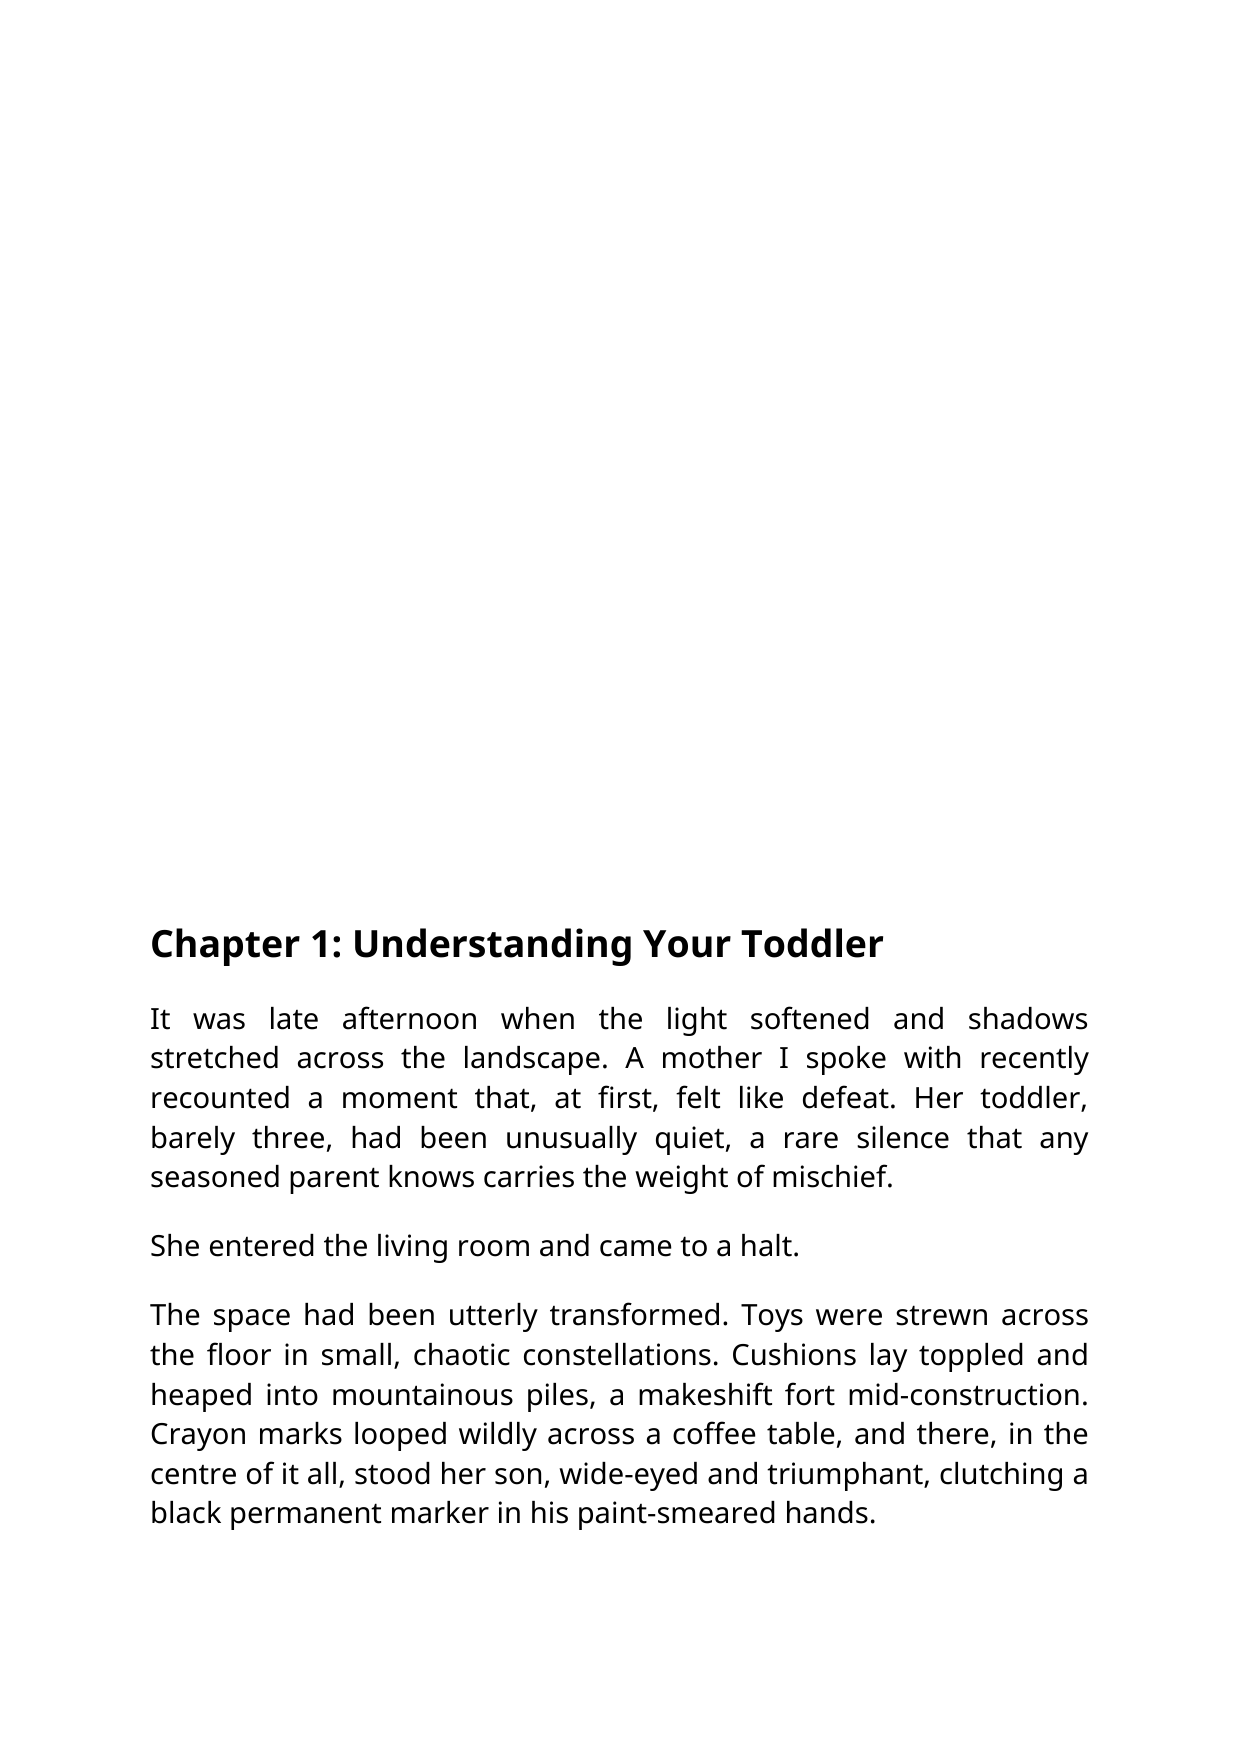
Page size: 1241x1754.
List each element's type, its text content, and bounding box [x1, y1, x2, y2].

text The space had been utterly transformed. Toys were strewn across the floor in small, chaotic constellations. Cushions lay toppled and heaped into mountainous piles, a makeshift fort mid-construction. Crayon marks looped wildly across a coffee table, and there, in the centre of it all, stood her son, wide-eyed and triumphant, clutching a black permanent marker in his paint-smeared hands. [150, 1294, 1090, 1532]
text She entered the living room and came to a halt. [150, 1226, 1090, 1265]
text It was late afternoon when the light softened and shadows stretched across the landscape. A mother I spoke with recently recounted a moment that, at first, felt like defeat. Her toddler, barely three, had been unusually quiet, a rare silence that any seasoned parent knows carries the weight of mischief. [150, 998, 1090, 1196]
text Chapter 1: Understanding Your Toddler [150, 918, 1090, 969]
